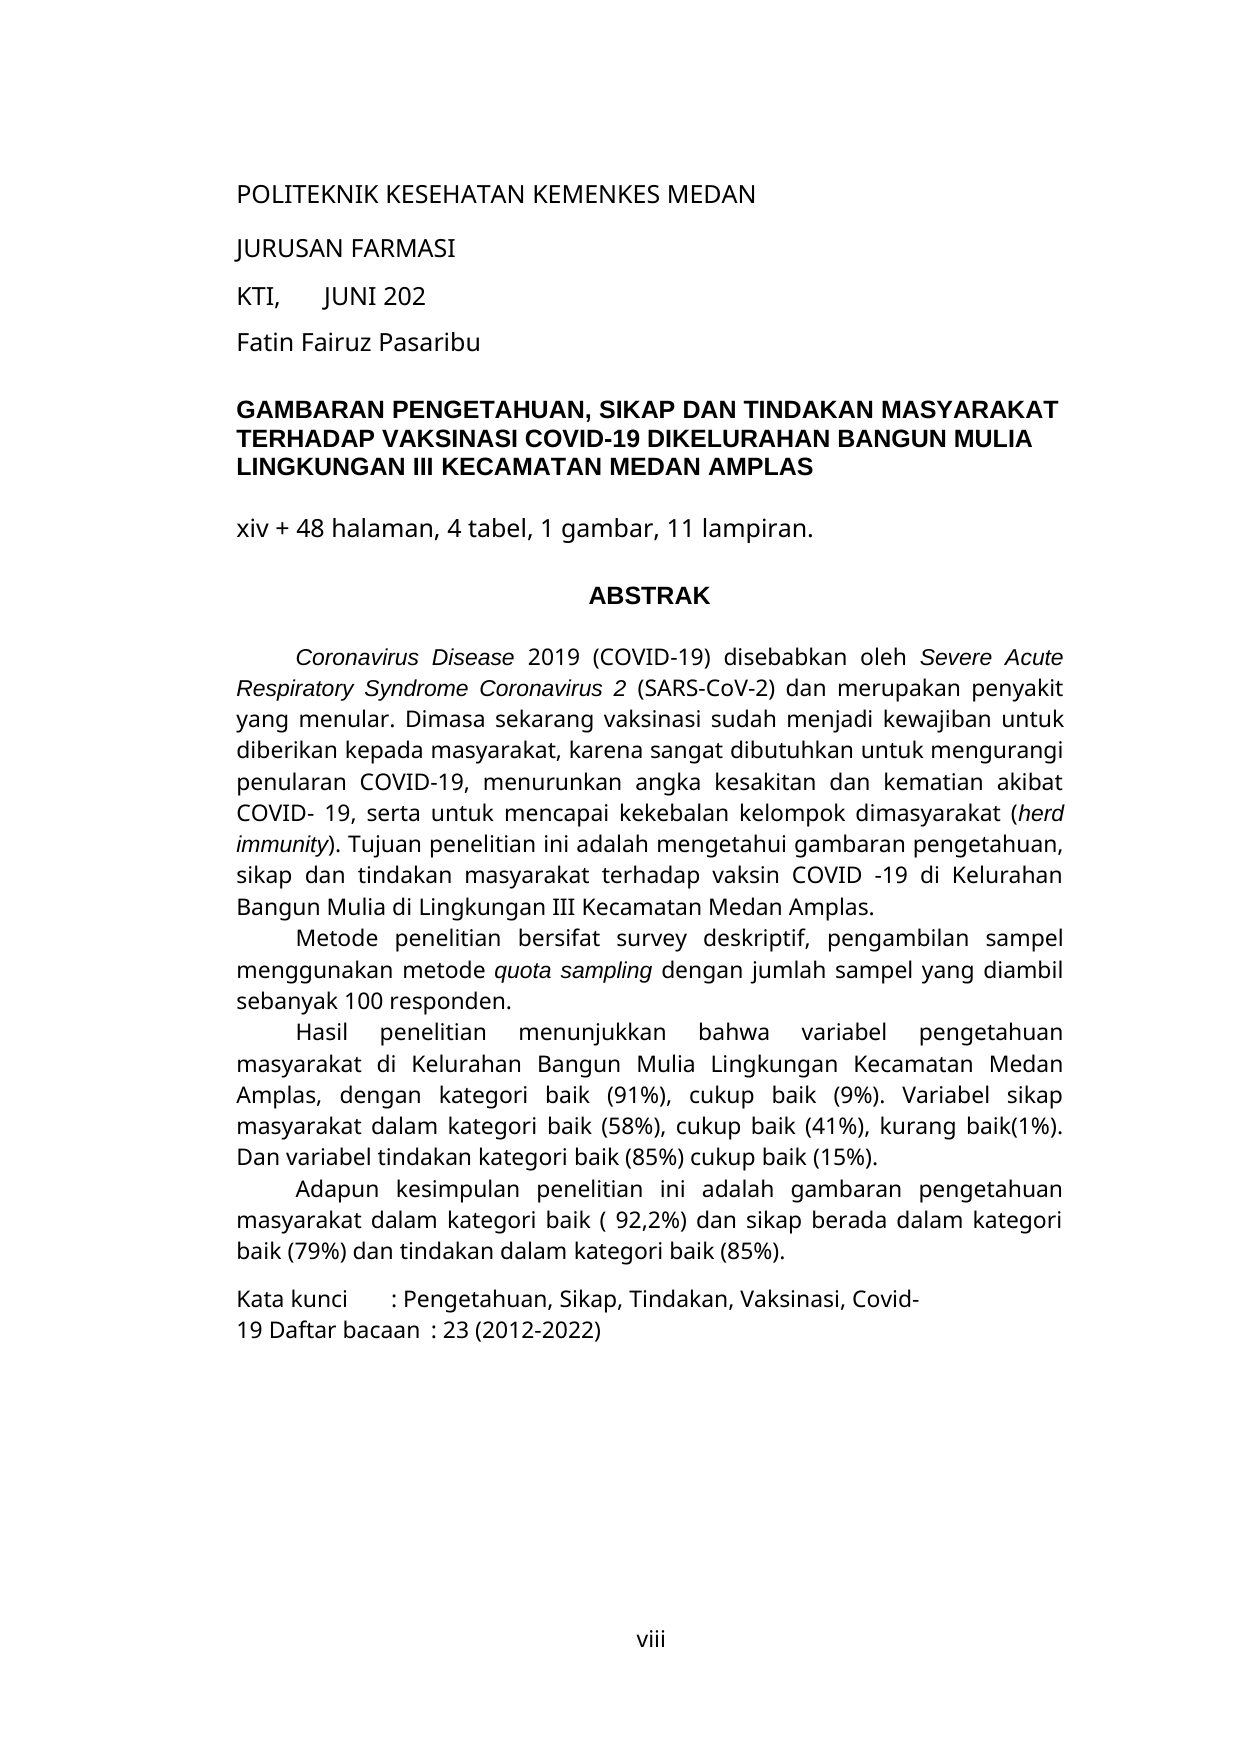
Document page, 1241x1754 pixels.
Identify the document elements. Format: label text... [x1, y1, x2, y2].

text Hasil penelitian menunjukkan bahwa variabel pengetahuan masyarakat di Kelurahan Bangun Mulia Lingkungan Kecamatan Medan Amplas, dengan kategori baik (91%), cukup baik (9%). Variabel sikap masyarakat dalam kategori baik (58%), cukup baik (41%), kurang baik(1%). Dan variabel tindakan kategori baik (85%) cukup baik (15%). [236, 1016, 1064, 1172]
text Kata kunci : Pengetahuan, Sikap, Tindakan, Vaksinasi, Covid-19 Daftar bacaan : 23 (2012-2022) [236, 1283, 933, 1345]
text Adapun kesimpulan penelitian ini adalah gambaran pengetahuan masyarakat dalam kategori baik ( 92,2%) dan sikap berada dalam kategori baik (79%) dan tindakan dalam kategori baik (85%). [236, 1172, 1063, 1266]
text Fatin Fairuz Pasaribu [236, 325, 1221, 359]
text KTI, JUNI 202 [236, 284, 1221, 311]
text Coronavirus Disease 2019 (COVID-19) disebabkan oleh Severe Acute Respiratory Syndrome Coronavirus 2 (SARS-CoV-2) dan merupakan penyakit yang menular. Dimasa sekarang vaksinasi sudah menjadi kewajiban untuk diberikan kepada masyarakat, karena sangat dibutuhkan untuk mengurangi penularan COVID-19, menurunkan angka kesakitan dan kematian akibat COVID- 19, serta untuk mencapai kekebalan kelompok dimasyarakat (herd immunity). Tujuan penelitian ini adalah mengetahui gambaran pengetahuan, sikap dan tindakan masyarakat terhadap vaksin COVID -19 di Kelurahan Bangun Mulia di Lingkungan III Kecamatan Medan Amplas. [236, 641, 1064, 922]
subtitle GAMBARAN PENGETAHUAN, SIKAP DAN TINDAKAN MASYARAKAT TERHADAP VAKSINASI COVID-19 DIKELURAHAN BANGUN MULIA LINGKUNGAN III KECAMATAN MEDAN AMPLAS [236, 395, 1065, 481]
text Metode penelitian bersifat survey deskriptif, pengambilan sampel menggunakan metode quota sampling dengan jumlah sampel yang diambil sebanyak 100 responden. [236, 922, 1063, 1016]
text xiv + 48 halaman, 4 tabel, 1 gambar, 11 lampiran. [236, 511, 1221, 545]
subtitle ABSTRAK [235, 581, 1064, 609]
subtitle POLITEKNIK KESEHATAN KEMENKES MEDAN JURUSAN FARMASI [236, 177, 786, 264]
